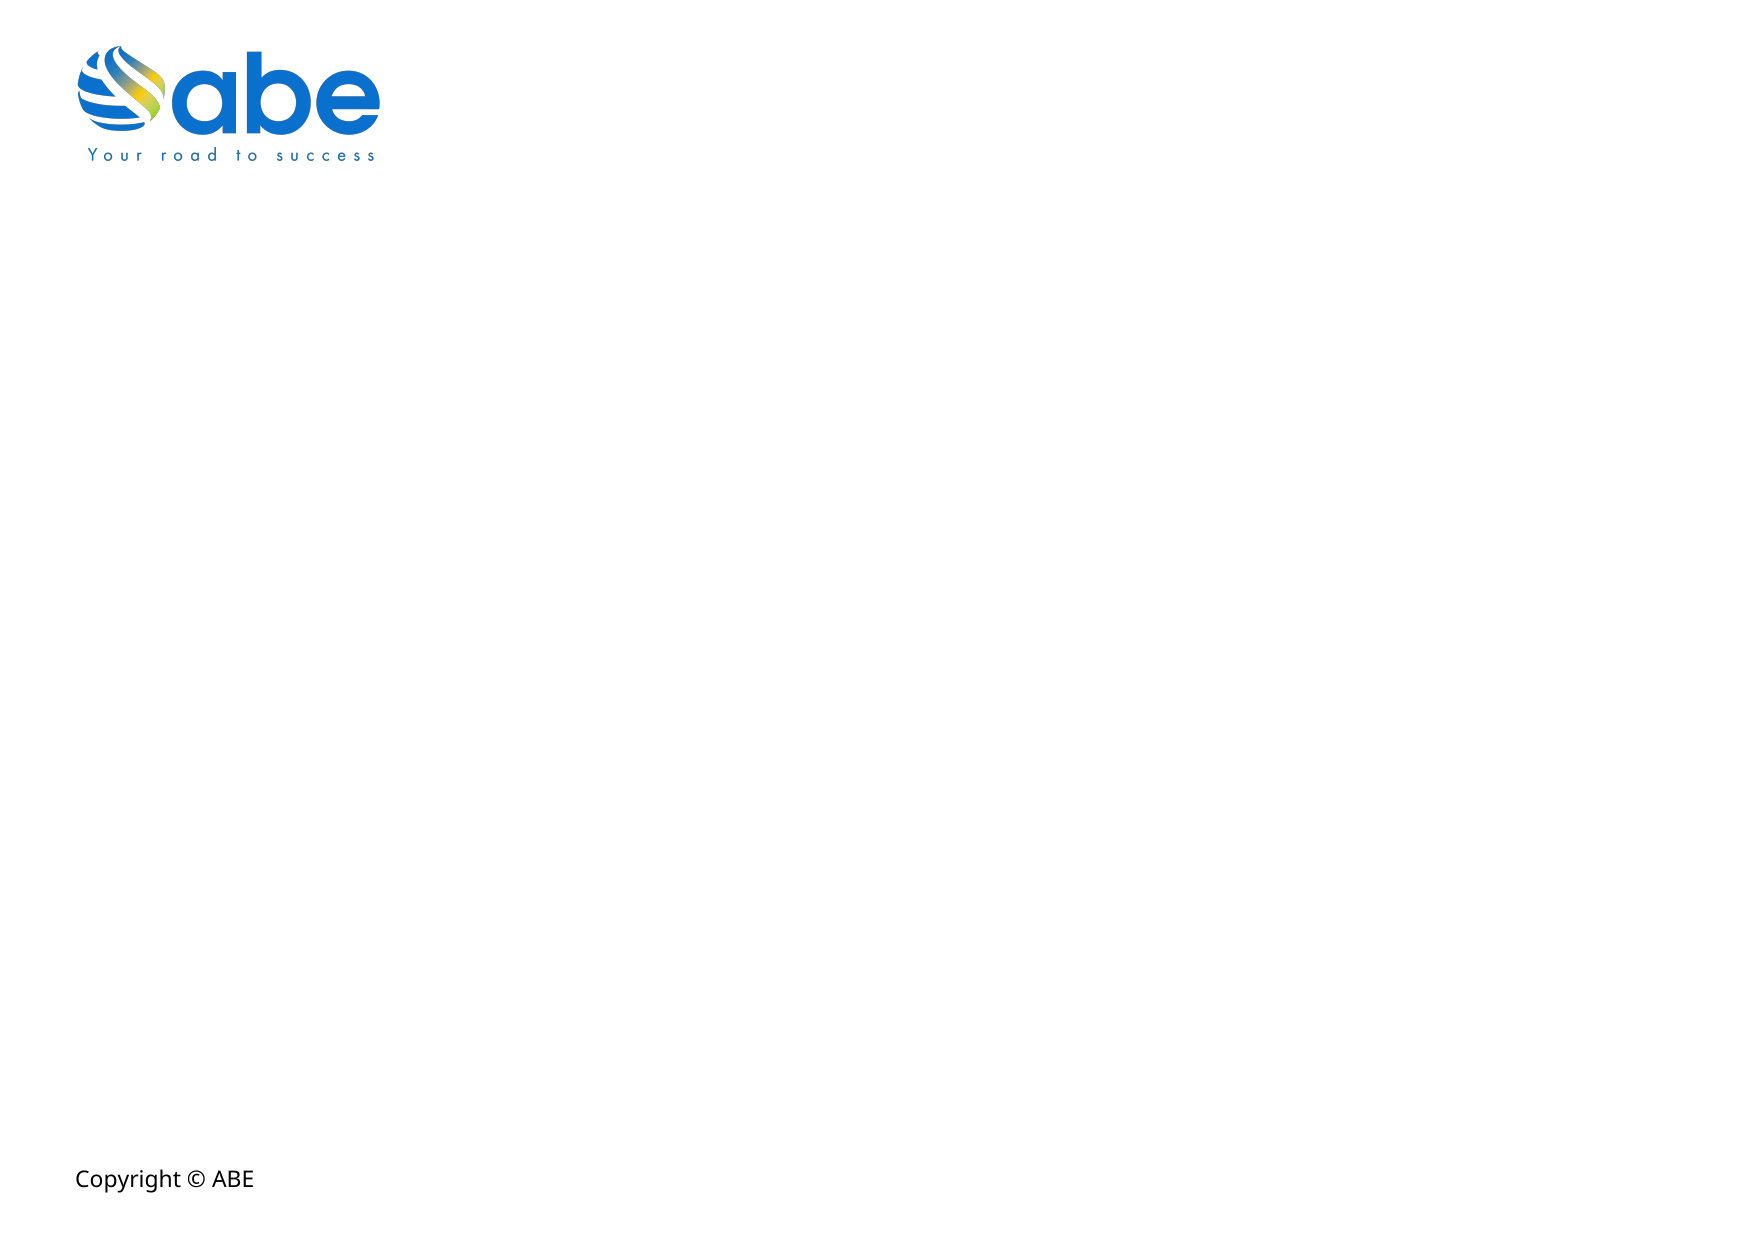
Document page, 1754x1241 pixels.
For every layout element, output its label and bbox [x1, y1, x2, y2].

picture [75, 44, 383, 164]
